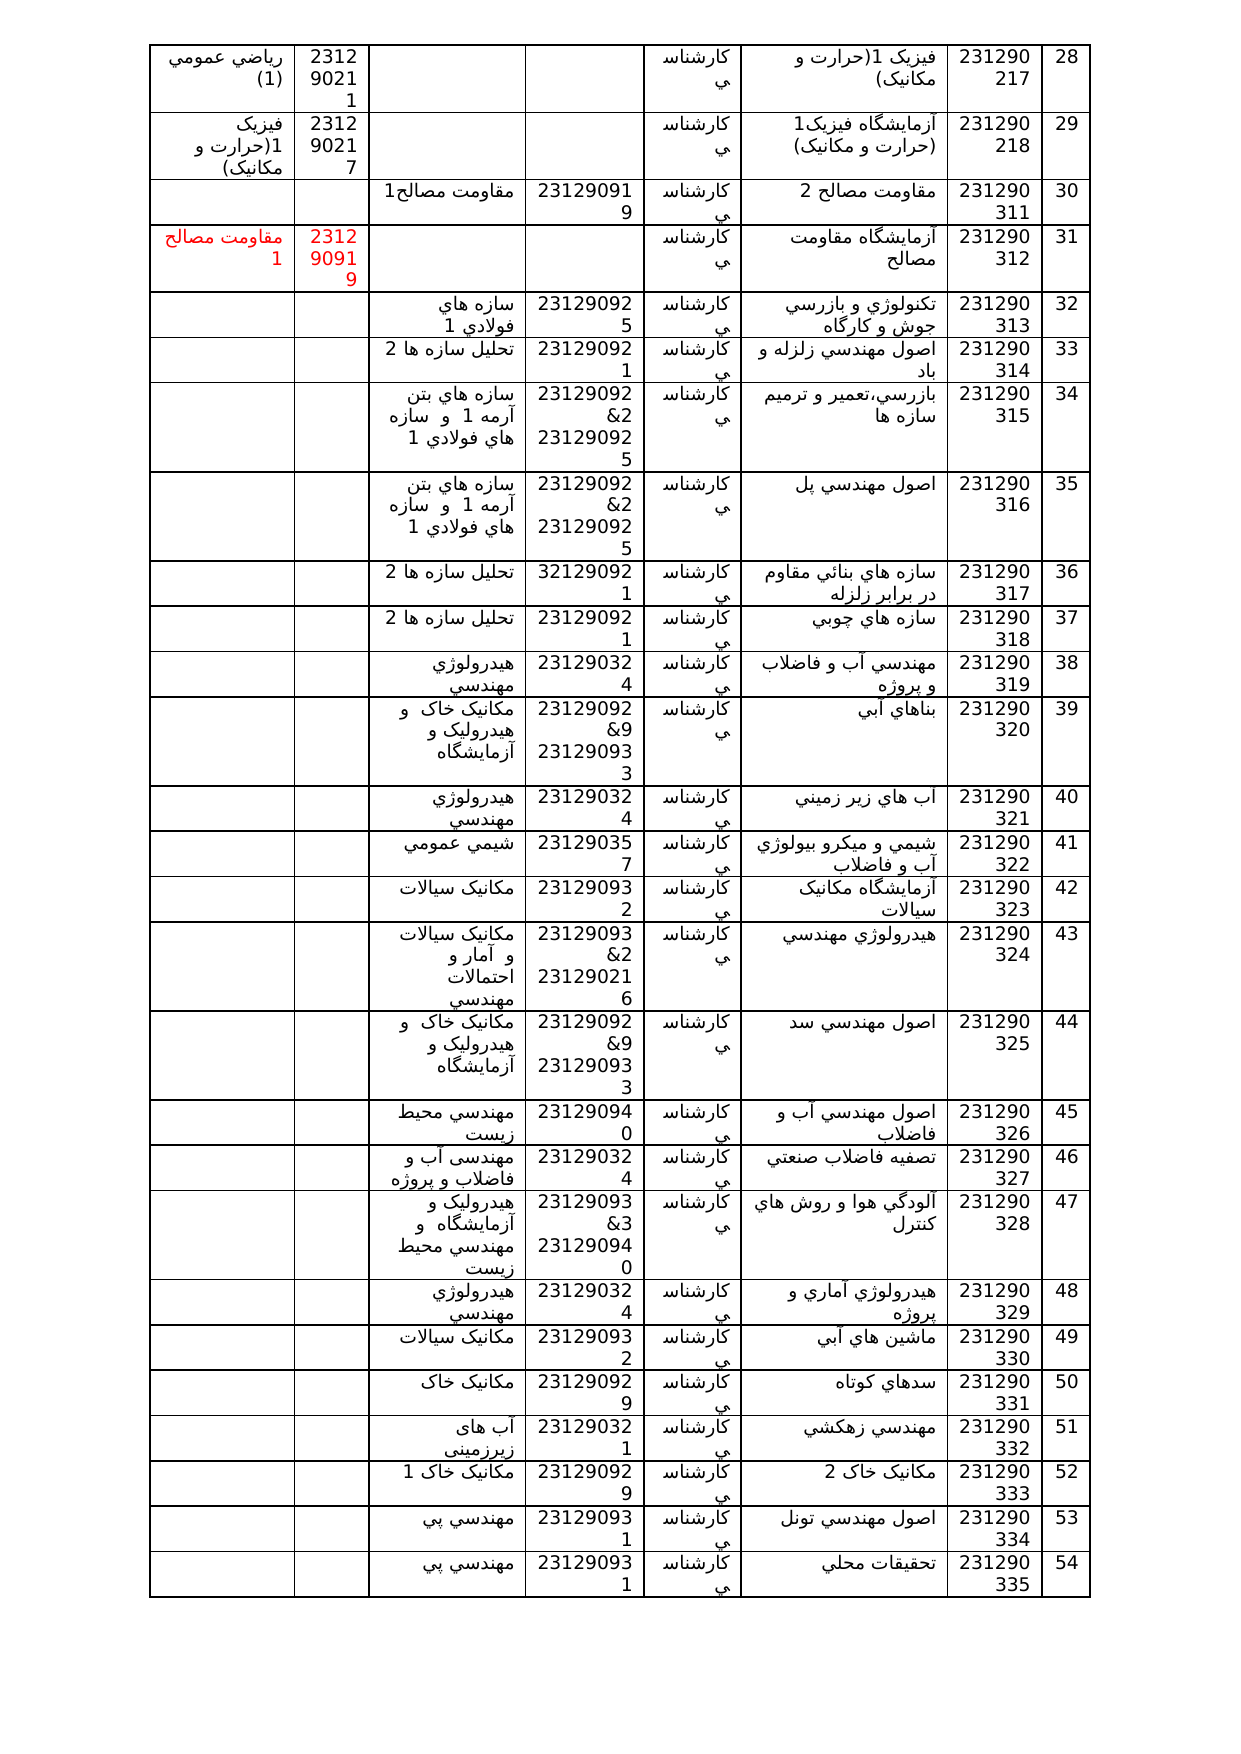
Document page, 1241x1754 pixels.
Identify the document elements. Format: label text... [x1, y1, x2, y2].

table_cell [151, 383, 294, 471]
table_cell تحلیل سازه ها 2 [370, 562, 525, 605]
table_cell [295, 1101, 368, 1144]
table_cell 231290311 [948, 180, 1041, 224]
table_cell 231290333 [948, 1462, 1041, 1505]
table_cell مکانيک سيالات و آمار و احتمالات مهندسي [370, 923, 525, 1010]
table_cell سازه هاي بتن آرمه 1 و سازه هاي فولادي 1 [370, 383, 525, 471]
table_cell مقاومت مصالح1 [370, 180, 525, 224]
table_cell 231290925 [526, 293, 643, 337]
table_cell آزمايشگاه مقاومت مصالح [742, 226, 947, 291]
table_cell 231290919 [526, 180, 643, 224]
table_cell آب هاي زير زميني [742, 787, 947, 830]
table_cell 231290324 [526, 787, 643, 830]
table_cell اصول مهندسي تونل [742, 1507, 947, 1551]
table_cell 28 [1043, 46, 1089, 112]
table_cell 231290328 [948, 1191, 1041, 1279]
table_cell 231290929&231290933 [526, 698, 643, 785]
table_cell [295, 832, 368, 876]
table_cell 47 [1043, 1191, 1089, 1279]
table_cell [151, 1371, 294, 1415]
table_cell کارشناسي [645, 787, 740, 830]
table_cell [151, 1326, 294, 1369]
table_cell 30 [1043, 180, 1089, 224]
table_cell [295, 652, 368, 696]
table_cell 231290314 [948, 338, 1041, 382]
table_cell [151, 473, 294, 560]
table_cell 231290217 [948, 46, 1041, 112]
table_cell مهندسي آب و فاضلاب و پروژه [742, 652, 947, 696]
table_cell مهندسي پي [370, 1507, 525, 1551]
table_cell مهندسی آب و فاضلاب و پروژه [370, 1146, 525, 1190]
table_cell [370, 46, 525, 112]
table_cell [151, 1462, 294, 1505]
table_cell [526, 113, 643, 179]
table_cell اصول مهندسي آب و فاضلاب [742, 1101, 947, 1144]
table_cell تحقيقات محلي [742, 1552, 947, 1596]
table_cell [151, 1191, 294, 1279]
table_cell [370, 226, 525, 291]
table_cell 43 [1043, 923, 1089, 1010]
table_cell 48 [1043, 1280, 1089, 1324]
table_cell هيدرولوژي مهندسي [370, 787, 525, 830]
table_cell 231290320 [948, 698, 1041, 785]
table_cell [151, 923, 294, 1010]
table_cell 41 [1043, 832, 1089, 876]
table_cell [151, 1146, 294, 1190]
table_cell سدهاي کوتاه [742, 1371, 947, 1415]
table_cell 231290324 [526, 1280, 643, 1324]
table_cell 231290324 [526, 1146, 643, 1190]
table_cell کارشناسي [645, 1462, 740, 1505]
table_cell سازه هاي فولادي 1 [370, 293, 525, 337]
table_cell 231290318 [948, 607, 1041, 651]
table_cell 231290921 [526, 607, 643, 651]
table_cell 231290331 [948, 1371, 1041, 1415]
table_cell 231290327 [948, 1146, 1041, 1190]
table_cell [295, 877, 368, 921]
table_cell [151, 1101, 294, 1144]
table_cell شيمي و ميکرو بيولوژي آب و فاضلاب [742, 832, 947, 876]
table_cell اصول مهندسي زلزله و باد [742, 338, 947, 382]
table_cell [526, 226, 643, 291]
table_cell کارشناسي [645, 698, 740, 785]
table_cell 53 [1043, 1507, 1089, 1551]
table_cell مقاومت مصالح1 [151, 226, 294, 291]
table_cell [151, 1552, 294, 1596]
table_cell 231290319 [948, 652, 1041, 696]
table_cell 231290324 [948, 923, 1041, 1010]
table_cell سازه هاي چوبي [742, 607, 947, 651]
table_cell 231290929 [526, 1462, 643, 1505]
table_cell مکانيک سيالات [370, 1326, 525, 1369]
table_cell کارشناسي [645, 1326, 740, 1369]
table_cell 231290931 [526, 1552, 643, 1596]
table_cell کارشناسي [645, 877, 740, 921]
table_cell [295, 1191, 368, 1279]
table_cell 231290329 [948, 1280, 1041, 1324]
table_cell 231290919 [295, 226, 368, 291]
table_cell اصول مهندسي سد [742, 1012, 947, 1099]
table_cell 40 [1043, 787, 1089, 830]
table_cell آزمايشگاه فيزيک1 (حرارت و مکانيک) [742, 113, 947, 179]
table_cell فيزيک 1(حرارت و مکانيک) [151, 113, 294, 179]
table_cell 231290218 [948, 113, 1041, 179]
table_cell هيدرولوژي مهندسي [370, 1280, 525, 1324]
table_cell 32 [1043, 293, 1089, 337]
table_cell 231290332 [948, 1416, 1041, 1460]
table_cell 231290335 [948, 1552, 1041, 1596]
table_cell [151, 787, 294, 830]
table_cell 231290334 [948, 1507, 1041, 1551]
table_cell کارشناسي [645, 383, 740, 471]
table_cell مکانيک خاک و هيدروليک و آزمايشگاه [370, 698, 525, 785]
table_cell 231290931 [526, 1507, 643, 1551]
table_cell 231290315 [948, 383, 1041, 471]
table_cell [295, 607, 368, 651]
table_cell 33 [1043, 338, 1089, 382]
table_cell کارشناسي [645, 652, 740, 696]
table_cell 46 [1043, 1146, 1089, 1190]
table_cell 231290321 [948, 787, 1041, 830]
table_cell 231290326 [948, 1101, 1041, 1144]
table_cell 231290312 [948, 226, 1041, 291]
table_cell کارشناسي [645, 1101, 740, 1144]
table_cell [151, 180, 294, 224]
table_cell [151, 1507, 294, 1551]
table_cell [295, 1507, 368, 1551]
table_cell 231290940 [526, 1101, 643, 1144]
table_cell کارشناسي [645, 1552, 740, 1596]
table_cell کارشناسي [645, 113, 740, 179]
table_cell 231290922&231290925 [526, 473, 643, 560]
table_cell اصول مهندسي پل [742, 473, 947, 560]
table_cell آلودگي هوا و روش هاي کنترل [742, 1191, 947, 1279]
table_cell 231290317 [948, 562, 1041, 605]
table_cell [295, 338, 368, 382]
table_cell 231290932&231290216 [526, 923, 643, 1010]
table_cell 231290330 [948, 1326, 1041, 1369]
table_cell کارشناسي [645, 832, 740, 876]
table_cell کارشناسي [645, 1146, 740, 1190]
table_cell کارشناسي [645, 338, 740, 382]
table_cell [151, 293, 294, 337]
table_cell [295, 698, 368, 785]
table_cell کارشناسي [645, 1371, 740, 1415]
table_cell کارشناسي [645, 293, 740, 337]
table_cell 31 [1043, 226, 1089, 291]
table_cell هيدرولوژي مهندسي [370, 652, 525, 696]
table_cell بناهاي آبي [742, 698, 947, 785]
table_cell مهندسي زهکشي [742, 1416, 947, 1460]
table_cell کارشناسي [645, 180, 740, 224]
table_cell 39 [1043, 698, 1089, 785]
table_cell 231290929 [526, 1371, 643, 1415]
table_cell 321290921 [526, 562, 643, 605]
table_cell [295, 1280, 368, 1324]
table_cell هيدرولوژي مهندسي [742, 923, 947, 1010]
table_cell [295, 1462, 368, 1505]
table_cell 51 [1043, 1416, 1089, 1460]
table_cell 231290321 [526, 1416, 643, 1460]
table_cell [370, 113, 525, 179]
table_cell آب های زیرزمینی [370, 1416, 525, 1460]
table_cell مقاومت مصالح 2 [742, 180, 947, 224]
table_cell [295, 293, 368, 337]
table_cell کارشناسي [645, 1191, 740, 1279]
table_cell تکنولوژي و بازرسي جوش و کارگاه [742, 293, 947, 337]
table_cell 231290932 [526, 1326, 643, 1369]
table_cell 50 [1043, 1371, 1089, 1415]
table_cell [295, 923, 368, 1010]
table_cell کارشناسي [645, 562, 740, 605]
table_cell [295, 787, 368, 830]
table_cell 231290322 [948, 832, 1041, 876]
table_cell [151, 1416, 294, 1460]
table_cell سازه هاي بنائي مقاوم در برابر زلزله [742, 562, 947, 605]
table_cell 54 [1043, 1552, 1089, 1596]
table_cell هيدرولوژي آماري و پروژه [742, 1280, 947, 1324]
table_cell [151, 1012, 294, 1099]
table_cell آزمايشگاه مکانيک سيالات [742, 877, 947, 921]
table_cell ماشين هاي آبي [742, 1326, 947, 1369]
table_cell [151, 562, 294, 605]
table_cell کارشناسي [645, 473, 740, 560]
table_cell 44 [1043, 1012, 1089, 1099]
table_cell [151, 698, 294, 785]
table_cell 231290357 [526, 832, 643, 876]
table_cell [295, 1146, 368, 1190]
table_cell [295, 1552, 368, 1596]
table_cell 231290921 [526, 338, 643, 382]
table_cell [295, 562, 368, 605]
table_cell 52 [1043, 1462, 1089, 1505]
table_cell 45 [1043, 1101, 1089, 1144]
table_cell کارشناسي [645, 1416, 740, 1460]
table_cell [295, 473, 368, 560]
table_cell تحليل سازه ها 2 [370, 607, 525, 651]
table_cell بازرسي،تعمير و ترميم سازه ها [742, 383, 947, 471]
table_cell [295, 383, 368, 471]
table_cell [151, 652, 294, 696]
table_cell 231290933&231290940 [526, 1191, 643, 1279]
table_cell [295, 1012, 368, 1099]
table_cell [295, 1371, 368, 1415]
table_cell 231290325 [948, 1012, 1041, 1099]
table_cell 231290324 [526, 652, 643, 696]
table_cell 37 [1043, 607, 1089, 651]
table_cell 231290313 [948, 293, 1041, 337]
table_cell [526, 46, 643, 112]
table_cell کارشناسي [645, 1507, 740, 1551]
table_cell 29 [1043, 113, 1089, 179]
table_cell [151, 832, 294, 876]
table_cell تصفيه فاضلاب صنعتي [742, 1146, 947, 1190]
table_cell مکانيک خاک 1 [370, 1462, 525, 1505]
table_cell [151, 877, 294, 921]
table_cell 231290922&231290925 [526, 383, 643, 471]
table_cell 35 [1043, 473, 1089, 560]
table_cell مکانيک خاک [370, 1371, 525, 1415]
table_cell کارشناسي [645, 923, 740, 1010]
table_cell [295, 1326, 368, 1369]
table_cell رياضي عمومي (1) [151, 46, 294, 112]
table_cell تحليل سازه ها 2 [370, 338, 525, 382]
table_cell هيدروليک و آزمايشگاه و مهندسي محيط زيست [370, 1191, 525, 1279]
table_cell 231290932 [526, 877, 643, 921]
table_cell کارشناسي [645, 226, 740, 291]
table_cell [151, 607, 294, 651]
table_cell 36 [1043, 562, 1089, 605]
table_cell [295, 1416, 368, 1460]
table_cell 34 [1043, 383, 1089, 471]
table_cell 231290316 [948, 473, 1041, 560]
table_cell 231290323 [948, 877, 1041, 921]
table_cell 231290211 [295, 46, 368, 112]
table_cell 42 [1043, 877, 1089, 921]
table_cell 231290217 [295, 113, 368, 179]
table_cell مهندسي محيط زيست [370, 1101, 525, 1144]
table_cell 38 [1043, 652, 1089, 696]
table_cell شيمي عمومي [370, 832, 525, 876]
table_cell 49 [1043, 1326, 1089, 1369]
table_cell [295, 180, 368, 224]
table_cell کارشناسي [645, 46, 740, 112]
table_cell مهندسي پي [370, 1552, 525, 1596]
table_cell کارشناسي [645, 1280, 740, 1324]
table_cell کارشناسي [645, 607, 740, 651]
table_cell مکانيک خاک و هيدروليک و آزمايشگاه [370, 1012, 525, 1099]
table_cell 231290929&231290933 [526, 1012, 643, 1099]
table_cell فيزيک 1(حرارت و مکانيک) [742, 46, 947, 112]
table_cell کارشناسي [645, 1012, 740, 1099]
table_cell [151, 338, 294, 382]
table_cell مکانيک سيالات [370, 877, 525, 921]
table_cell [151, 1280, 294, 1324]
table_cell سازه هاي بتن آرمه 1 و سازه هاي فولادي 1 [370, 473, 525, 560]
table_cell مکانيک خاک 2 [742, 1462, 947, 1505]
